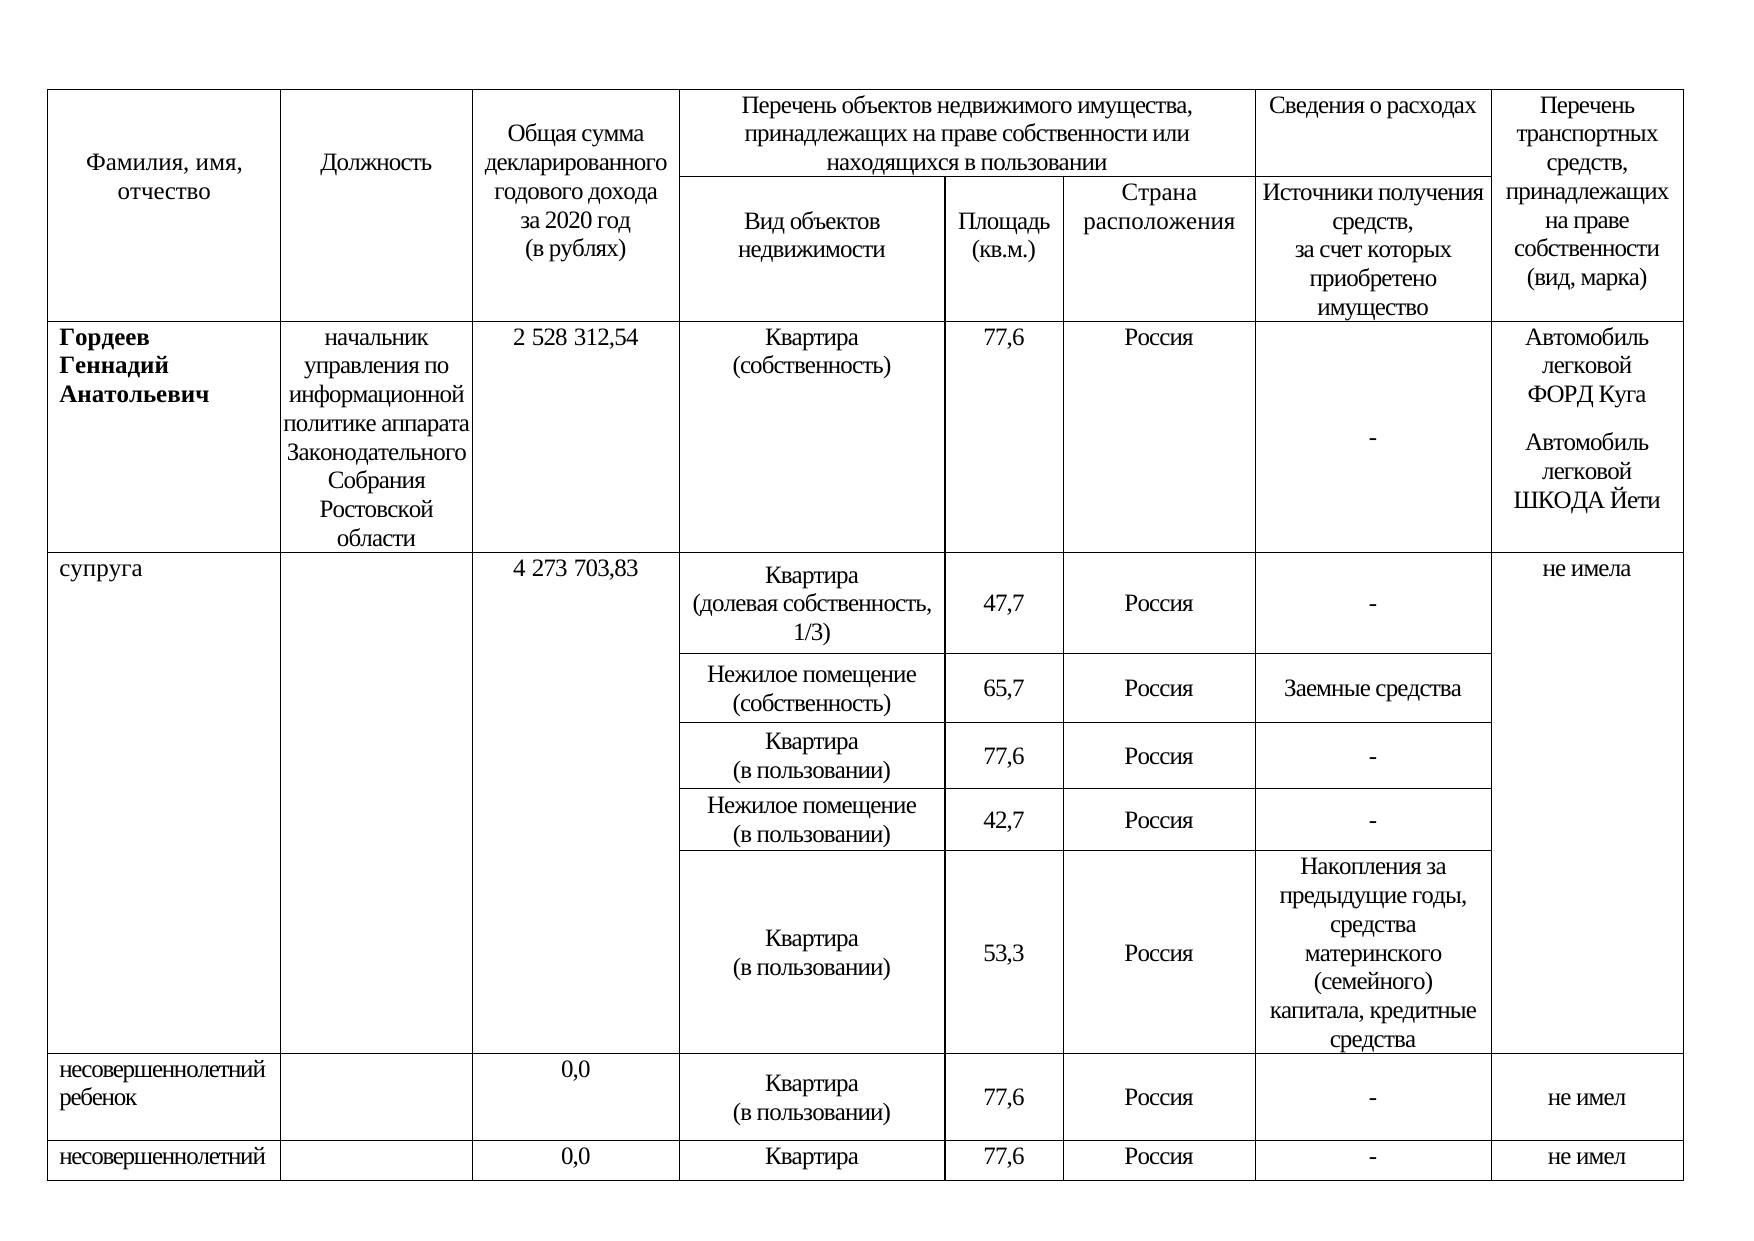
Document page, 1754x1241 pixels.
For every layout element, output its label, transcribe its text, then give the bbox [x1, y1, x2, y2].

table_cell 2 528 312,54 [473, 322, 679, 552]
table_cell 53,3 [946, 851, 1063, 1053]
table_cell Россия [1064, 1141, 1255, 1180]
table_cell Автомобиль легковой ФОРД Куга Автомобиль легковой ШКОДА Йети [1492, 322, 1683, 552]
table_cell 4 273 703,83 [473, 553, 679, 1053]
table_cell не имел [1492, 1054, 1683, 1140]
table_cell несовершеннолетний ребенок [48, 1054, 280, 1140]
table_cell Страна расположения [1064, 177, 1255, 321]
table_cell 77,6 [946, 723, 1063, 787]
table_cell [281, 1054, 472, 1140]
table_cell супруга [48, 553, 280, 1053]
table_cell - [1256, 1141, 1491, 1180]
table_cell [281, 553, 472, 1053]
table_cell не имела [1492, 553, 1683, 1053]
table_header Должность [281, 90, 472, 321]
table_cell Россия [1064, 322, 1255, 552]
table_cell Россия [1064, 553, 1255, 653]
table_cell Россия [1064, 789, 1255, 850]
table_header Фамилия, имя, отчество [48, 90, 280, 321]
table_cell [48, 1141, 280, 1180]
table_header Перечень объектов недвижимого имущества, принадлежащих на праве собственности или находящихся в пользовании [680, 90, 1255, 176]
table_cell Вид объектов недвижимости [680, 177, 944, 321]
table_cell Квартира (собственность) [680, 322, 944, 552]
table_cell 65,7 [946, 654, 1063, 722]
table_cell Россия [1064, 654, 1255, 722]
table_cell Квартира (в пользовании) [680, 723, 944, 787]
table_cell - [1256, 322, 1491, 552]
table_cell - [1256, 1054, 1491, 1140]
table_cell [281, 1141, 472, 1180]
table_cell Россия [1064, 851, 1255, 1053]
table_cell 42,7 [946, 789, 1063, 850]
table_cell Нежилое помещение (в пользовании) [680, 789, 944, 850]
table_cell Заемные средства [1256, 654, 1491, 722]
table_cell 0,0 [473, 1141, 679, 1180]
table_cell Источники получения средств, за счет которых приобретено имущество [1256, 177, 1491, 321]
table_cell 77,6 [946, 1141, 1063, 1180]
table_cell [680, 1141, 944, 1180]
table_cell не имел [1492, 1141, 1683, 1180]
table_cell - [1256, 553, 1491, 653]
table_cell Накопления за предыдущие годы, средства материнского (семейного) капитала, кредитные средства [1256, 851, 1491, 1053]
table_cell 77,6 [946, 1054, 1063, 1140]
table_cell начальник управления по информационной политике аппарата Законодательного Собрания Ростовской области [281, 322, 472, 552]
table_cell 47,7 [946, 553, 1063, 653]
table_cell - [1256, 789, 1491, 850]
table_cell - [1256, 723, 1491, 787]
table_cell Россия [1064, 723, 1255, 787]
table_cell Площадь (кв.м.) [946, 177, 1063, 321]
table_cell Квартира (в пользовании) [680, 1054, 944, 1140]
table_header Сведения о расходах [1256, 90, 1491, 176]
table_cell Нежилое помещение (собственность) [680, 654, 944, 722]
table_cell Квартира (долевая собственность, 1/3) [680, 553, 944, 653]
table_cell Квартира (в пользовании) [680, 851, 944, 1053]
table_cell Россия [1064, 1054, 1255, 1140]
table_cell 77,6 [946, 322, 1063, 552]
table_header Общая сумма декларированного годового дохода за 2020 год (в рублях) [473, 90, 679, 321]
table_cell 0,0 [473, 1054, 679, 1140]
table_cell Гордеев Геннадий Анатольевич [48, 322, 280, 552]
table_header Перечень транспортных средств, принадлежащих на праве собственности (вид, марка) [1492, 90, 1683, 321]
